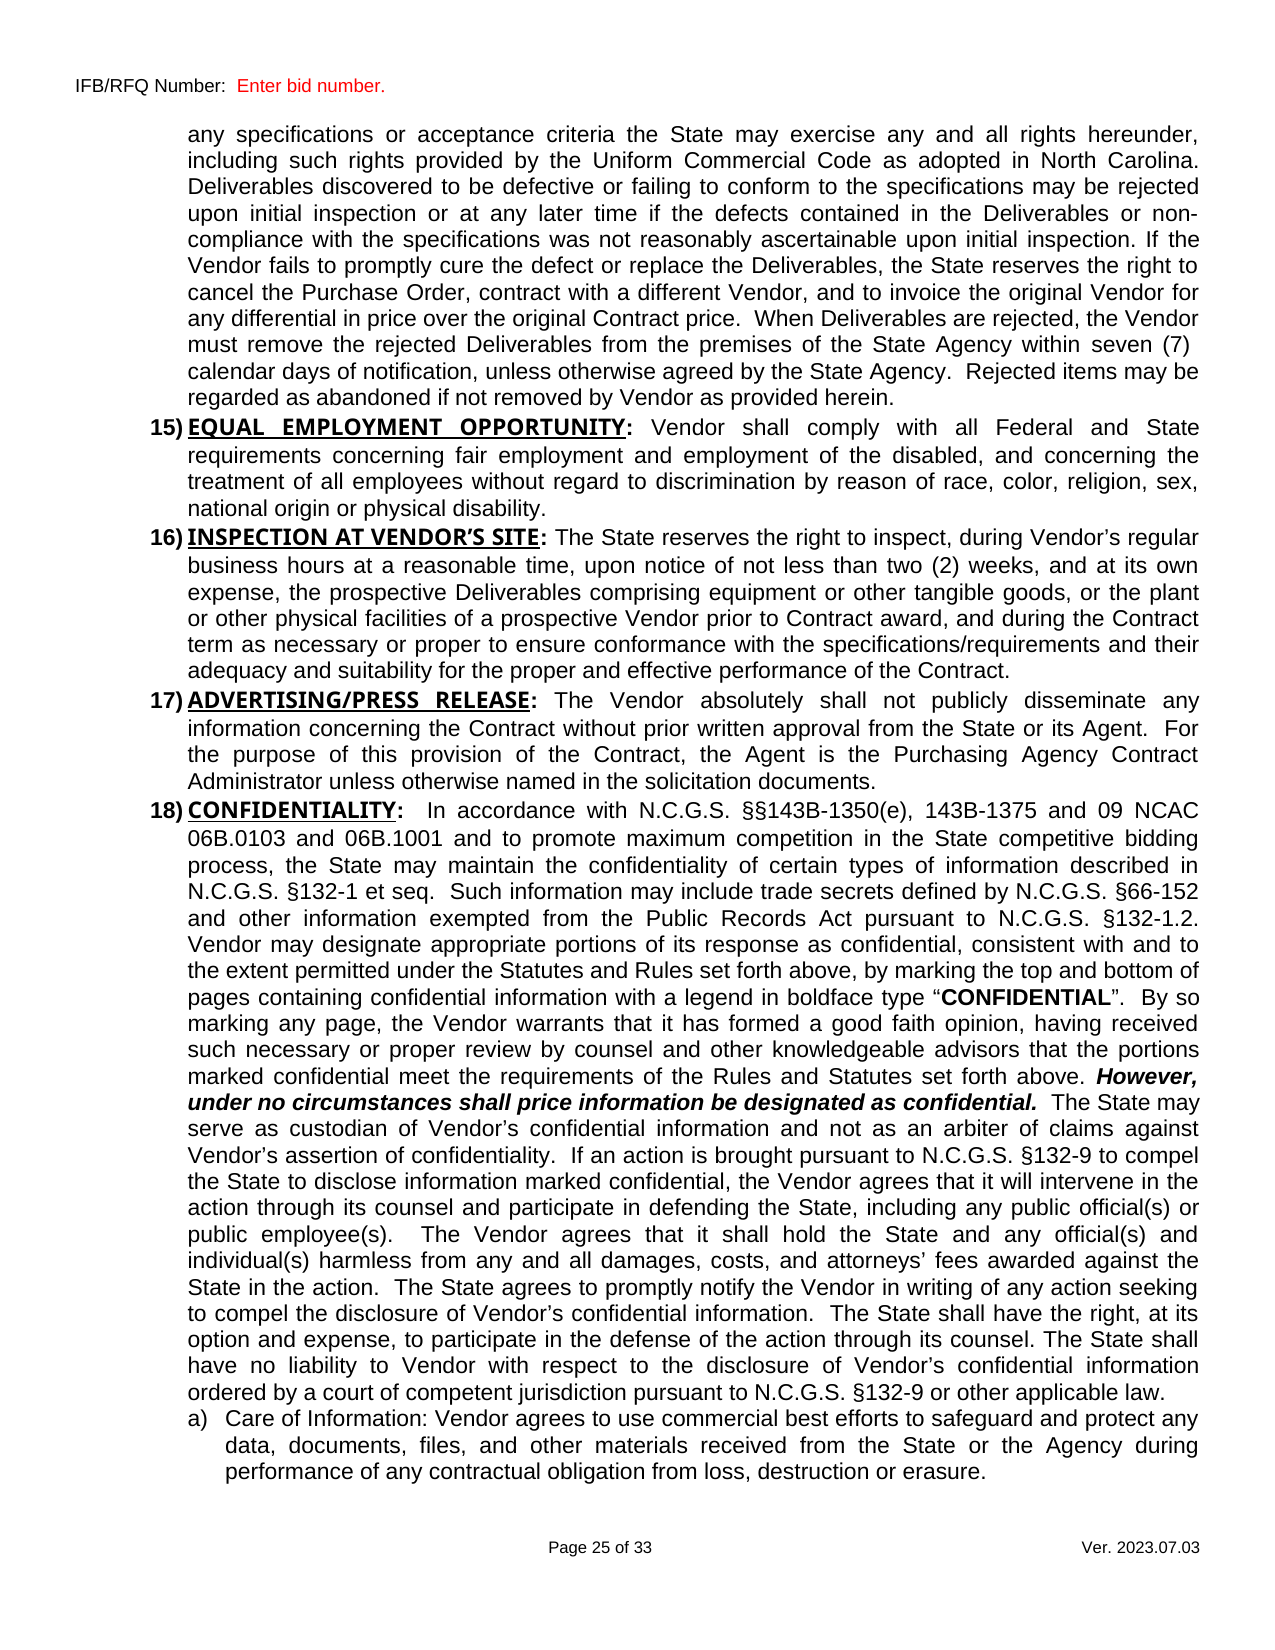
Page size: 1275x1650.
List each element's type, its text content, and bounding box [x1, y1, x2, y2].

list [150, 121, 1200, 411]
list Confidentiality: In accordance with N.C.G.S. §§143B-1350(e), 143B-1375 and 09 NCAC 06B.0103 and 06B.1001 and to promote maximum competition in the State competitive bidding process, the State may maintain the confidentiality of certain types of information described in N.C.G.S. §132-1 et seq. Such information may include trade secrets defined by N.C.G.S. §66-152 and other information exempted from the Public Records Act pursuant to N.C.G.S. §132-1.2. Vendor may designate appropriate portions of its response as confidential, consistent with and to the extent permitted under the Statutes and Rules set forth above, by marking the top and bottom of pages containing confidential information with a legend in boldface type “CONFIDENTIAL”. By so marking any page, the Vendor warrants that it has formed a good faith opinion, having received such necessary or proper review by counsel and other knowledgeable advisors that the portions marked confidential meet the requirements of the Rules and Statutes set forth above. However, under no circumstances shall price information be designated as confidential. The State may serve as custodian of Vendor’s confidential information and not as an arbiter of claims against Vendor’s assertion of confidentiality. If an action is brought pursuant to N.C.G.S. §132-9 to compel the State to disclose information marked confidential, the Vendor agrees that it will intervene in the action through its counsel and participate in defending the State, including any public official(s) or public employee(s). The Vendor agrees that it shall hold the State and any official(s) and individual(s) harmless from any and all damages, costs, and attorneys’ fees awarded against the State in the action. The State agrees to promptly notify the Vendor in writing of any action seeking to compel the disclosure of Vendor’s confidential information. The State shall have the right, at its option and expense, to participate in the defense of the action through its counsel. The State shall have no liability to Vendor with respect to the disclosure of Vendor’s confidential information ordered by a court of competent jurisdiction pursuant to N.C.G.S. §132-9 or other applicable law. [150, 794, 1200, 1405]
list Advertising/Press Release: The Vendor absolutely shall not publicly disseminate any information concerning the Contract without prior written approval from the State or its Agent. For the purpose of this provision of the Contract, the Agent is the Purchasing Agency Contract Administrator unless otherwise named in the solicitation documents. [150, 684, 1200, 794]
list Care of Information: Vendor agrees to use commercial best efforts to safeguard and protect any data, documents, files, and other materials received from the State or the Agency during performance of any contractual obligation from loss, destruction or erasure. [187, 1405, 1200, 1484]
list Inspection at Vendor’s Site: The State reserves the right to inspect, during Vendor’s regular business hours at a reasonable time, upon notice of not less than two (2) weeks, and at its own expense, the prospective Deliverables comprising equipment or other tangible goods, or the plant or other physical facilities of a prospective Vendor prior to Contract award, and during the Contract term as necessary or proper to ensure conformance with the specifications/requirements and their adequacy and suitability for the proper and effective performance of the Contract. [150, 521, 1200, 684]
list Equal Employment Opportunity: Vendor shall comply with all Federal and State requirements concerning fair employment and employment of the disabled, and concerning the treatment of all employees without regard to discrimination by reason of race, color, religion, sex, national origin or physical disability. [150, 411, 1200, 521]
